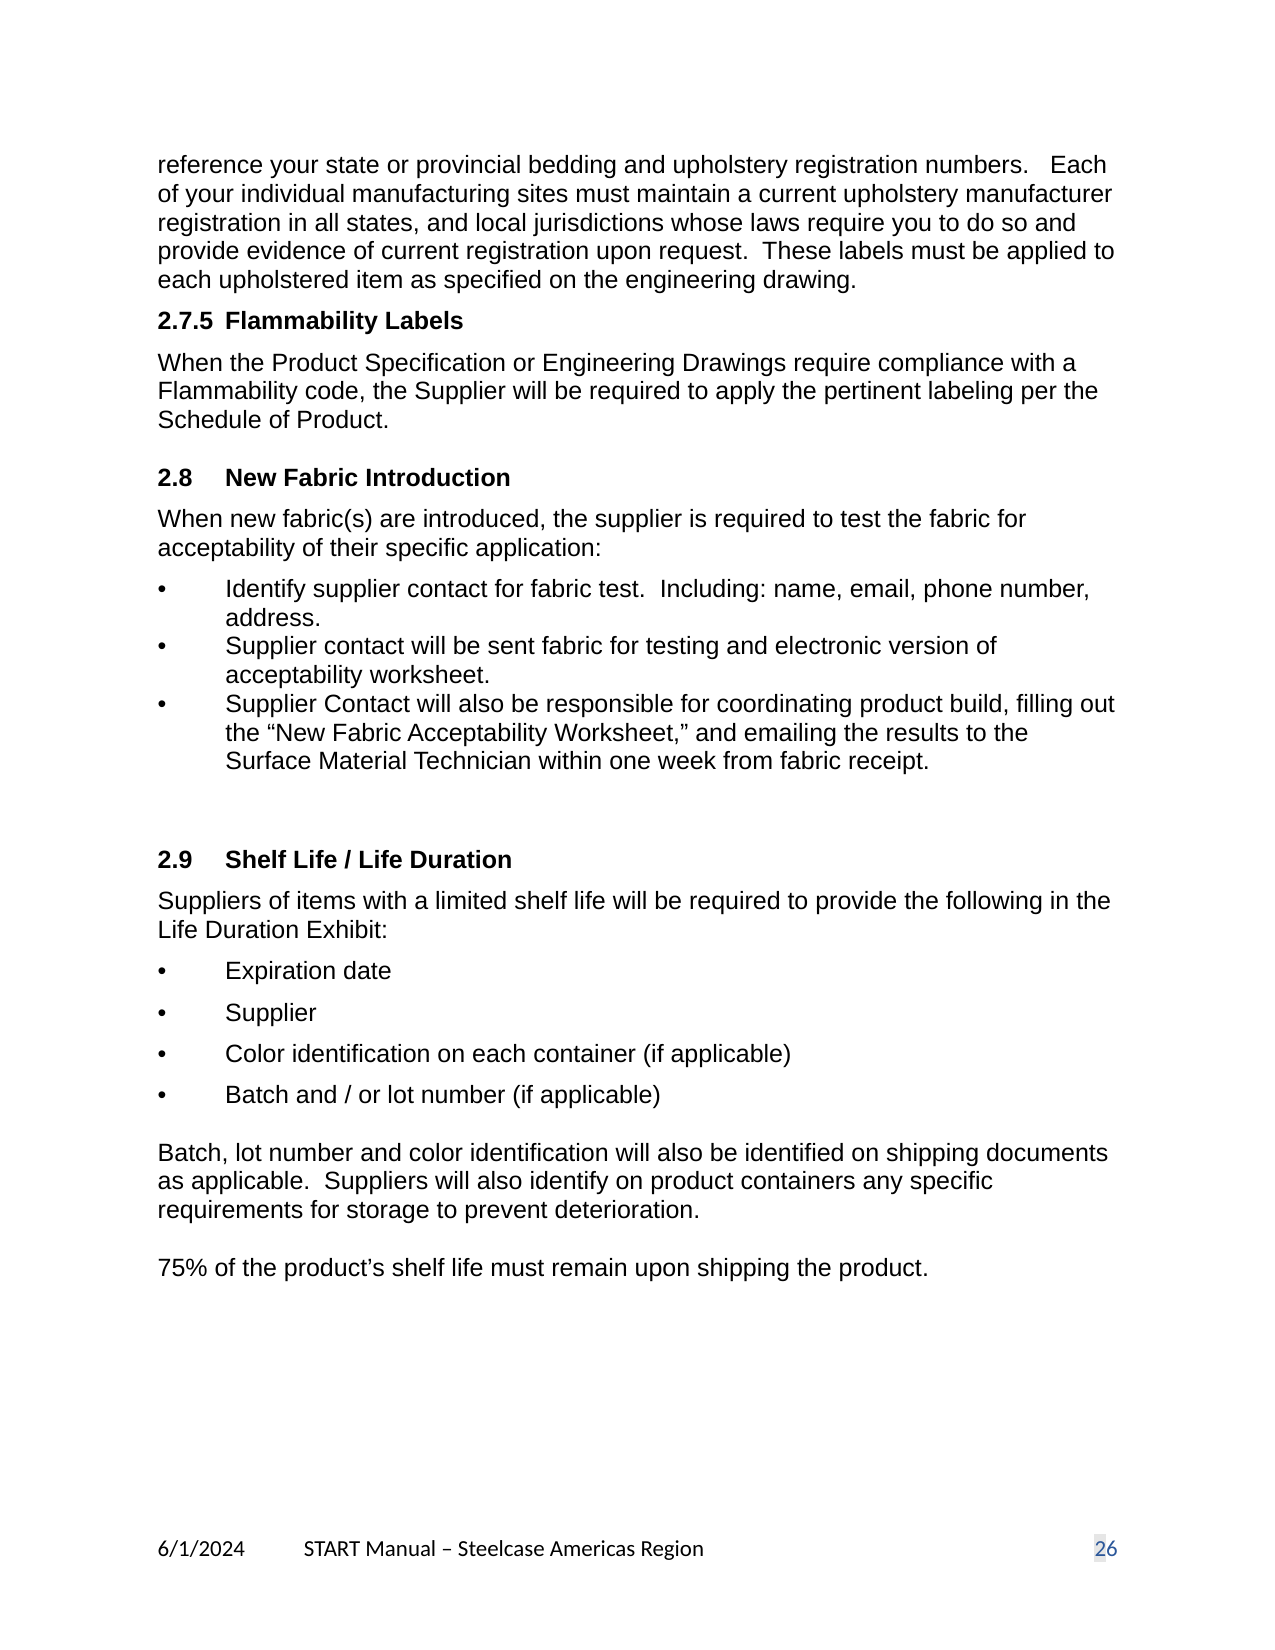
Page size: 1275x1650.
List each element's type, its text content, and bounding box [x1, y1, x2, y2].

list Supplier Contact will also be responsible for coordinating product build, filling out the “New Fabric Acceptability Worksheet,” and emailing the results to the Surface Material Technician within one week from fabric receipt. [157, 689, 1117, 775]
text When the Product Specification or Engineering Drawings require compliance with a Flammability code, the Supplier will be required to apply the pertinent labeling per the Schedule of Product. [157, 347, 1117, 434]
text 2.8 New Fabric Introduction [157, 462, 1117, 491]
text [157, 150, 1117, 294]
text • Color identification on each container (if applicable) [157, 1039, 1117, 1067]
text 2.7.5 Flammability Labels [157, 306, 1117, 335]
list Identify supplier contact for fabric test. Including: name, email, phone number, address. [157, 574, 1117, 631]
text • Expiration date [157, 956, 1117, 985]
text • Supplier [157, 997, 1117, 1026]
text 2.9 Shelf Life / Life Duration [157, 845, 1117, 874]
text When new fabric(s) are introduced, the supplier is required to test the fabric for acceptability of their specific application: [157, 504, 1117, 561]
text 75% of the product’s shelf life must remain upon shipping the product. [157, 1252, 1117, 1281]
text Batch, lot number and color identification will also be identified on shipping documents as applicable. Suppliers will also identify on product containers any specific requirements for storage to prevent deterioration. [157, 1137, 1117, 1224]
text Suppliers of items with a limited shelf life will be required to provide the following in the Life Duration Exhibit: [157, 886, 1117, 944]
list Supplier contact will be sent fabric for testing and electronic version of acceptability worksheet. [157, 631, 1117, 689]
text • Batch and / or lot number (if applicable) [157, 1080, 1117, 1109]
